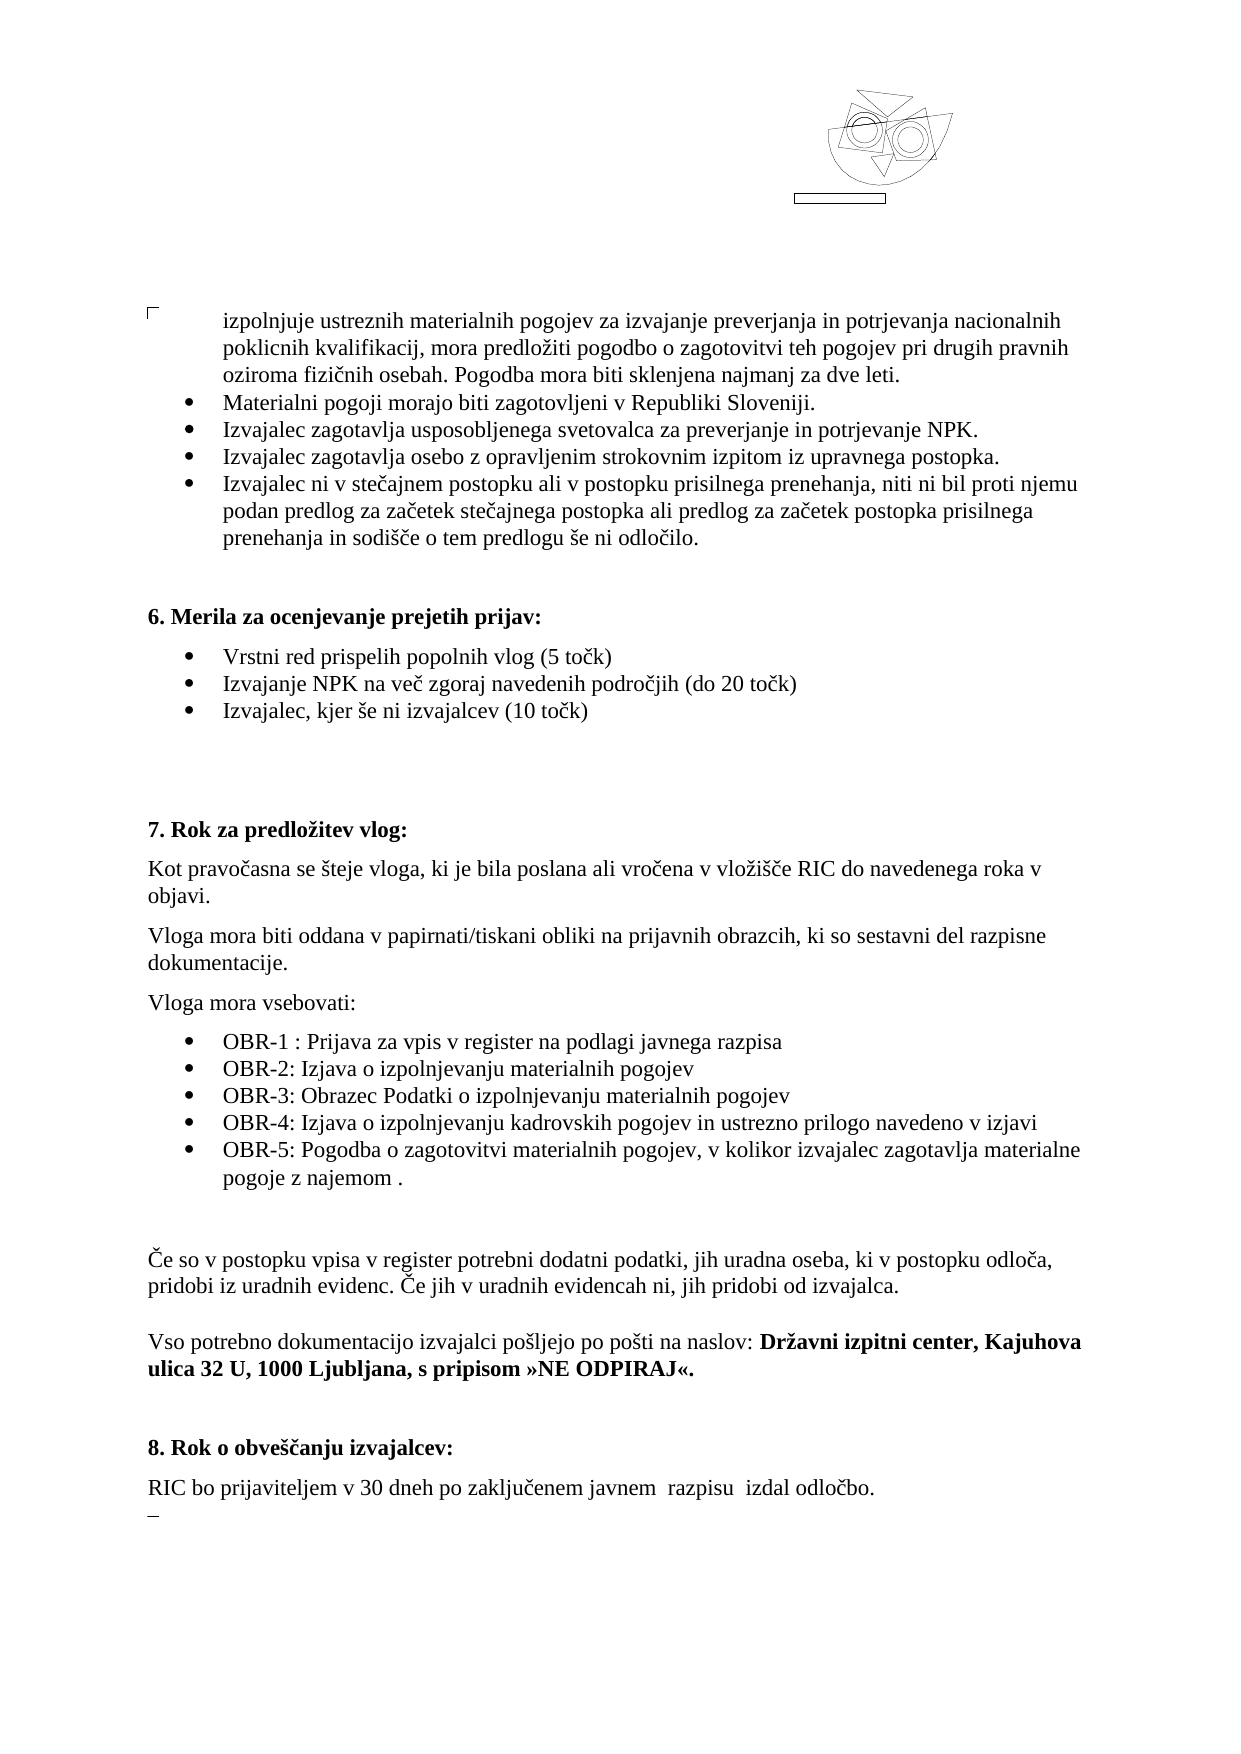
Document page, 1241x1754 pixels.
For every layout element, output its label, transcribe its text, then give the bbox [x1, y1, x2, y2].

text Če so v postopku vpisa v register potrebni dodatni podatki, jih uradna oseba, ki v postopku odloča, pridobi iz uradnih evidenc. Če jih v uradnih evidencah ni, jih pridobi od izvajalca. [148, 1246, 1092, 1299]
list OBR-4: Izjava o izpolnjevanju kadrovskih pogojev in ustrezno prilogo navedeno v izjavi [185, 1109, 1092, 1136]
list OBR-1 : Prijava za vpis v register na podlagi javnega razpisa [185, 1028, 1092, 1055]
text 7. Rok za predložitev vlog: [148, 815, 1092, 842]
list Materialni pogoji morajo biti zagotovljeni v Republiki Sloveniji. [185, 388, 1092, 415]
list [185, 307, 1092, 388]
text Vso potrebno dokumentacijo izvajalci pošljejo po pošti na naslov: Državni izpitni center, Kajuhova ulica 32 U, 1000 Ljubljana, s pripisom »NE ODPIRAJ«. [148, 1328, 1092, 1382]
list OBR-2: Izjava o izpolnjevanju materialnih pogojev [185, 1055, 1092, 1082]
text RIC bo prijaviteljem v 30 dneh po zaključenem javnem razpisu izdal odločbo. [148, 1474, 1092, 1501]
text Vloga mora biti oddana v papirnati/tiskani obliki na prijavnih obrazcih, ki so sestavni del razpisne dokumentacije. [148, 922, 1092, 976]
list Izvajalec ni v stečajnem postopku ali v postopku prisilnega prenehanja, niti ni bil proti njemu podan predlog za začetek stečajnega postopka ali predlog za začetek postopka prisilnega prenehanja in sodišče o tem predlogu še ni odločilo. [185, 469, 1092, 551]
list OBR-5: Pogodba o zagotovitvi materialnih pogojev, v kolikor izvajalec zagotavlja materialne pogoje z najemom . [185, 1136, 1092, 1190]
text 8. Rok o obveščanju izvajalcev: [148, 1434, 1092, 1461]
list Izvajalec, kjer še ni izvajalcev (10 točk) [185, 697, 1092, 724]
list Izvajalec zagotavlja osebo z opravljenim strokovnim izpitom iz upravnega postopka. [185, 442, 1092, 469]
list OBR-3: Obrazec Podatki o izpolnjevanju materialnih pogojev [185, 1082, 1092, 1109]
text Kot pravočasna se šteje vloga, ki je bila poslana ali vročena v vložišče RIC do navedenega roka v objavi. [148, 855, 1092, 909]
list Vrstni red prispelih popolnih vlog (5 točk) [185, 642, 1092, 669]
list Izvajalec zagotavlja usposobljenega svetovalca za preverjanje in potrjevanje NPK. [185, 415, 1092, 442]
text Vloga mora vsebovati: [148, 988, 1092, 1015]
text 6. Merila za ocenjevanje prejetih prijav: [148, 603, 1092, 630]
list Izvajanje NPK na več zgoraj navedenih področjih (do 20 točk) [185, 669, 1092, 697]
